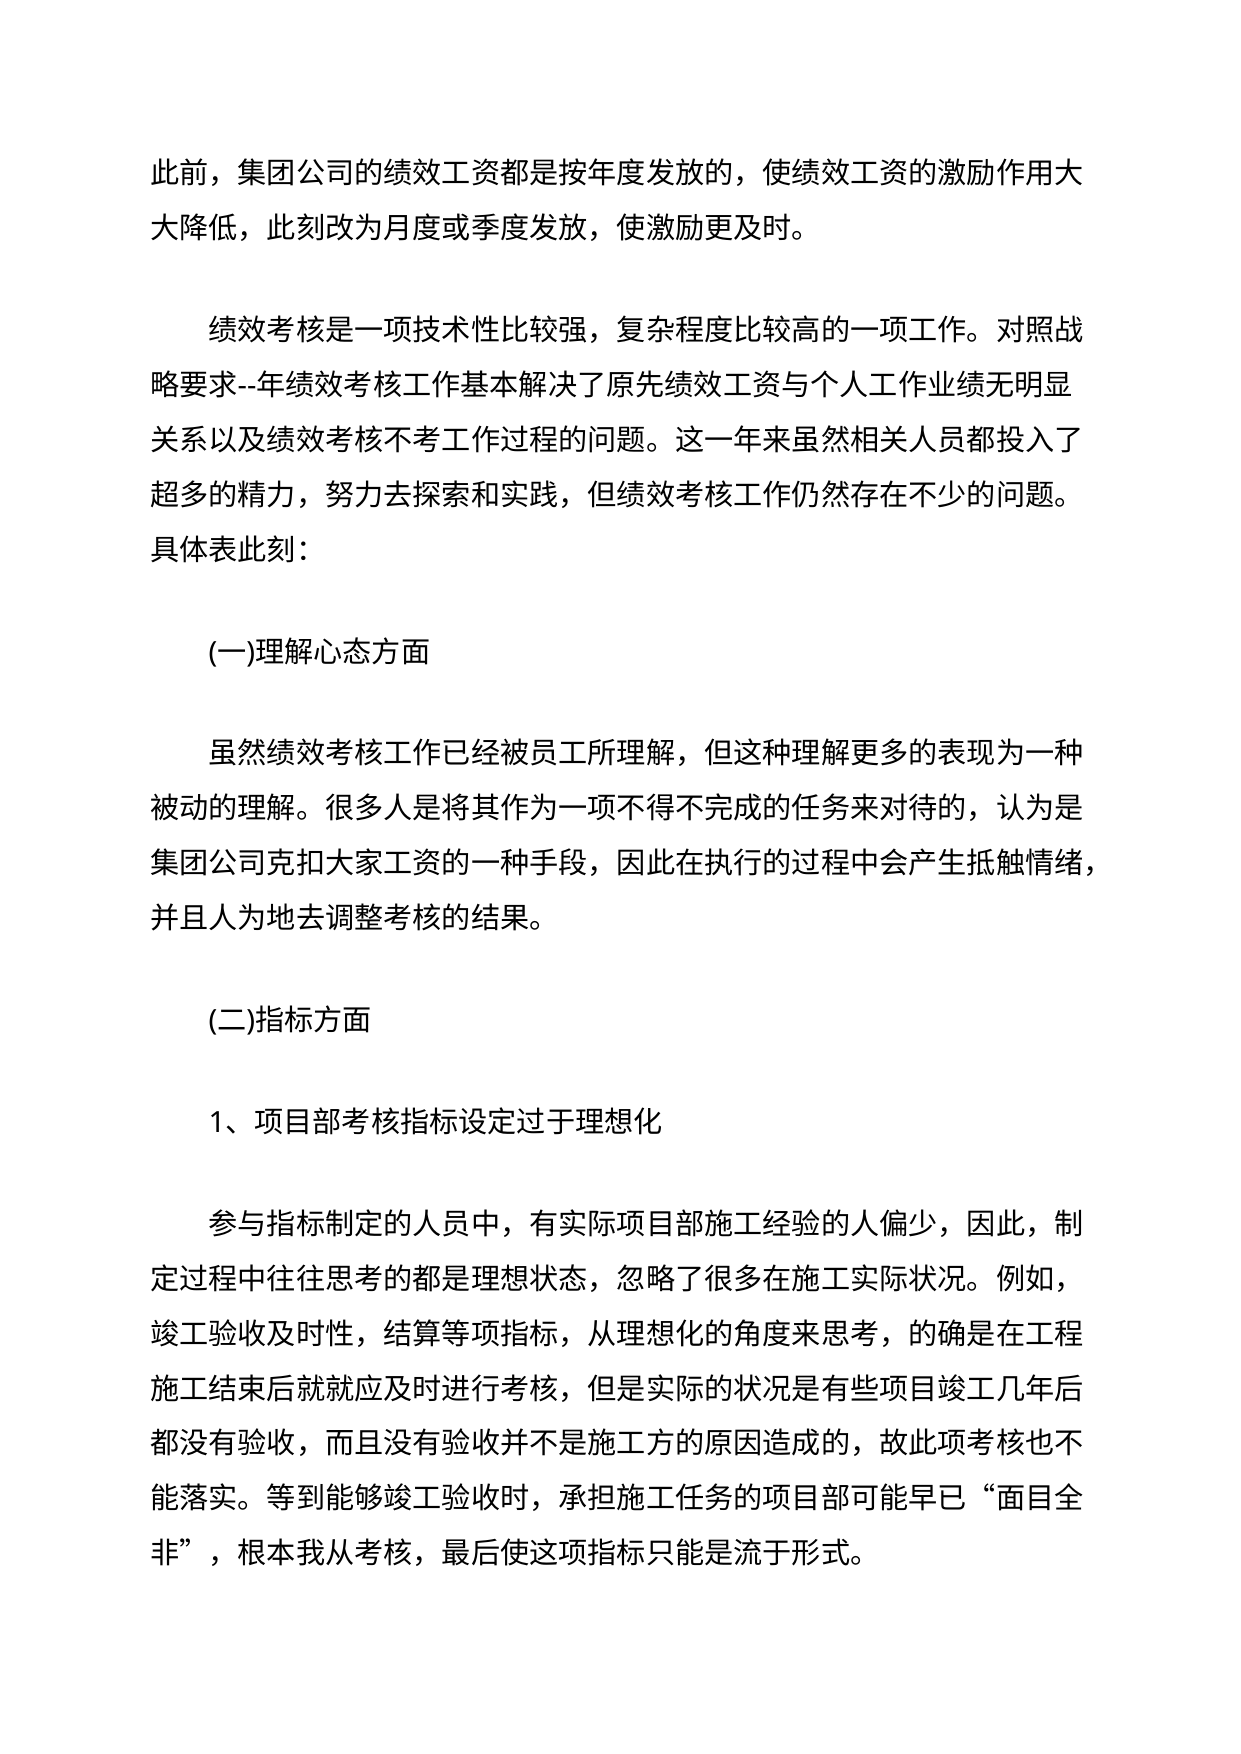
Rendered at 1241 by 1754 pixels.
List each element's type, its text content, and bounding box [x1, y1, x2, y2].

text (一)理解心态方面 [150, 628, 1090, 671]
text 绩效考核是一项技术性比较强，复杂程度比较高的一项工作。对照战略要求--年绩效考核工作基本解决了原先绩效工资与个人工作业绩无明显关系以及绩效考核不考工作过程的问题。这一年来虽然相关人员都投入了超多的精力，努力去探索和实践，但绩效考核工作仍然存在不少的问题。具体表此刻： [150, 307, 1090, 569]
text 1、项目部考核指标设定过于理想化 [150, 1098, 1090, 1141]
text 虽然绩效考核工作已经被员工所理解，但这种理解更多的表现为一种被动的理解。很多人是将其作为一项不得不完成的任务来对待的，认为是集团公司克扣大家工资的一种手段，因此在执行的过程中会产生抵触情绪，并且人为地去调整考核的结果。 [150, 730, 1090, 937]
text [150, 150, 1090, 247]
text 参与指标制定的人员中，有实际项目部施工经验的人偏少，因此，制定过程中往往思考的都是理想状态，忽略了很多在施工实际状况。例如，竣工验收及时性，结算等项指标，从理想化的角度来思考，的确是在工程施工结束后就就应及时进行考核，但是实际的状况是有些项目竣工几年后都没有验收，而且没有验收并不是施工方的原因造成的，故此项考核也不能落实。等到能够竣工验收时，承担施工任务的项目部可能早已“面目全非”，根本我从考核，最后使这项指标只能是流于形式。 [150, 1201, 1090, 1572]
text (二)指标方面 [150, 997, 1090, 1039]
